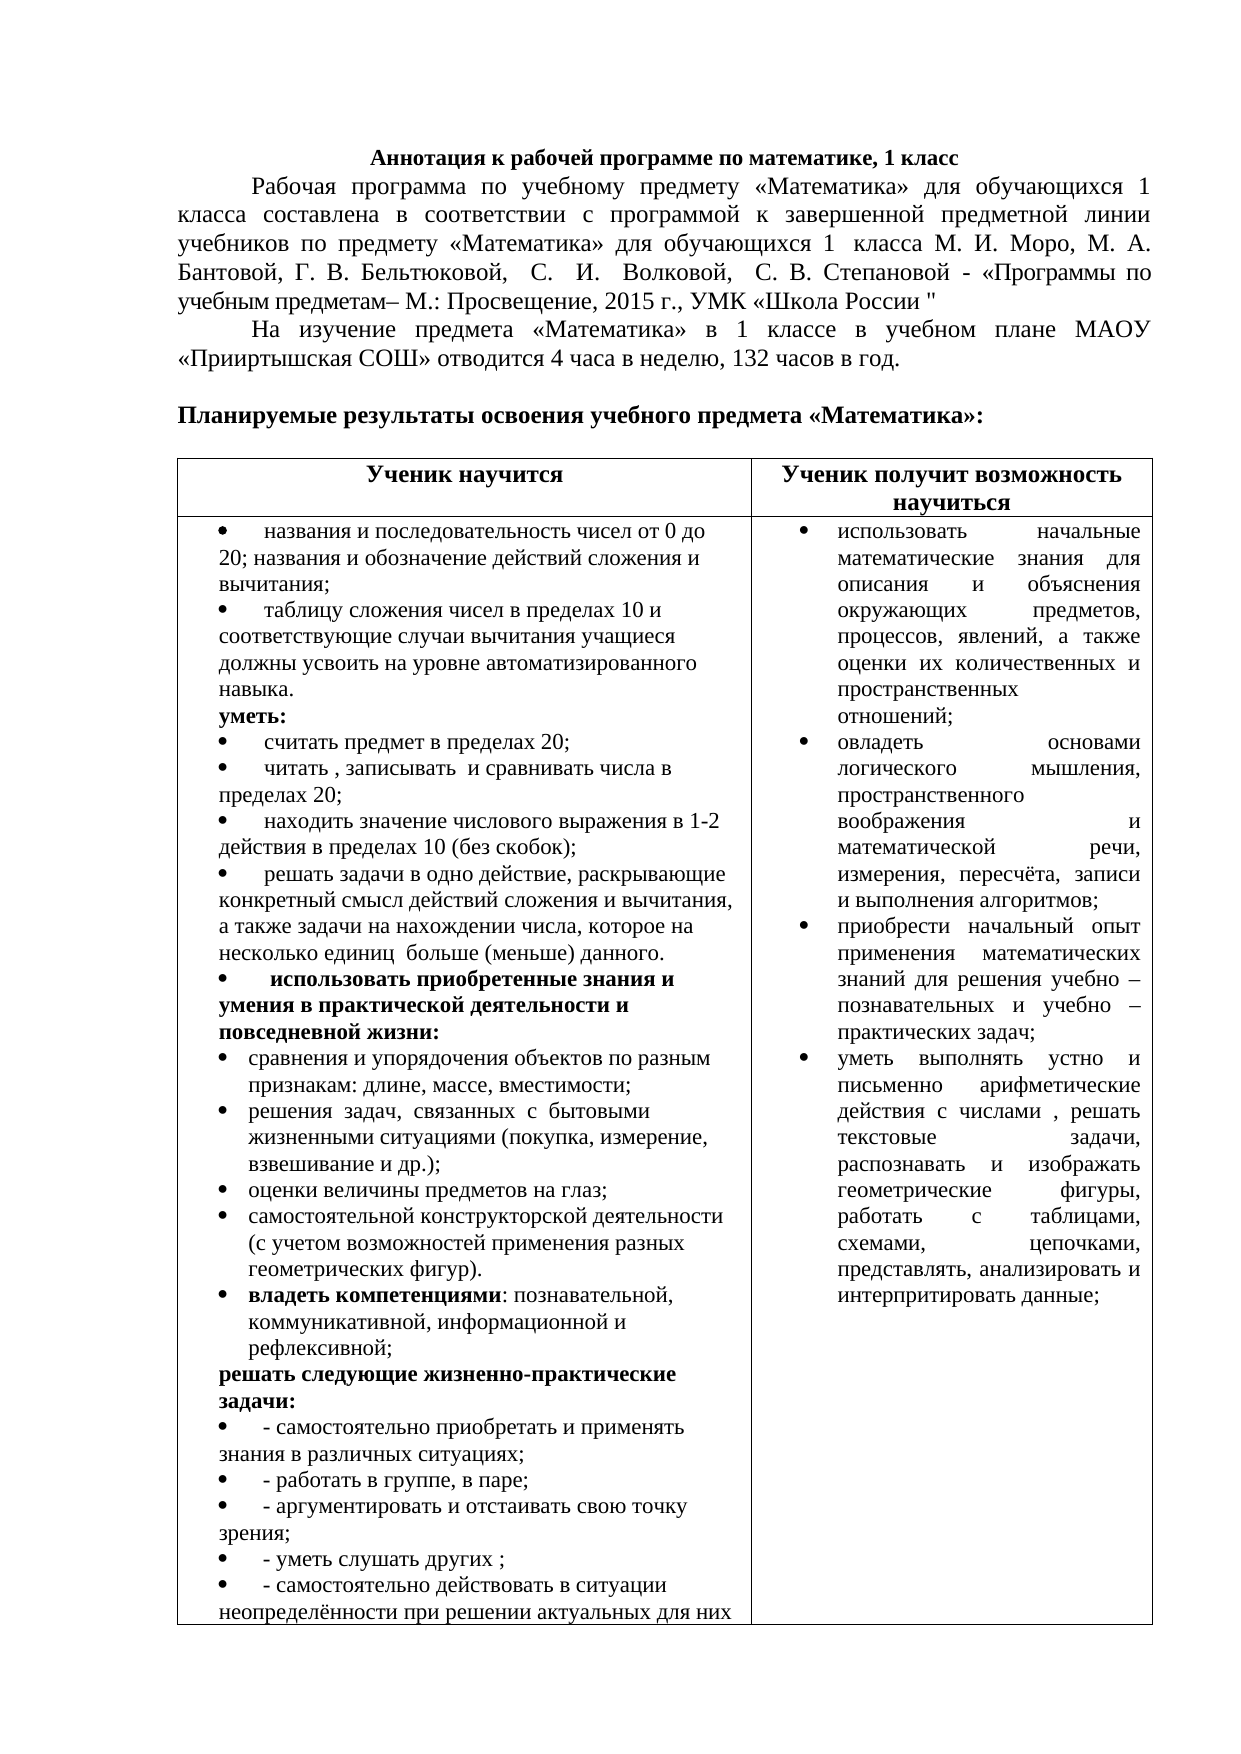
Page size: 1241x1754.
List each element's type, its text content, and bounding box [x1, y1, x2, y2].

text Аннотация к рабочей программе по математике, 1 класс [177, 144, 1152, 171]
text Планируемые результаты освоения учебного предмета «Математика»: [177, 400, 1152, 429]
list На изучение предмета «Математика» в 1 классе в учебном плане МАОУ «Прииртышская СОШ» отводится 4 часа в неделю, 132 часов в год. [177, 314, 1152, 372]
list Рабочая программа по учебному предмету «Математика» для обучающихся 1 класса составлена в соответствии с программой к завершенной предметной линии учебников по предмету «Математика» для обучающихся 1 класса М. И. Моро, М. А. Бантовой, Г. В. Бельтюковой, С. И. Волковой, С. В. Степановой - «Программы по учебным предметам– М.: Просвещение, 2015 г., УМК «Школа России " [177, 171, 1152, 314]
table_header Ученик научится [178, 459, 751, 516]
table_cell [752, 517, 1152, 1624]
table_header Ученик получит возможность научиться [752, 459, 1152, 516]
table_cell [178, 517, 751, 1624]
